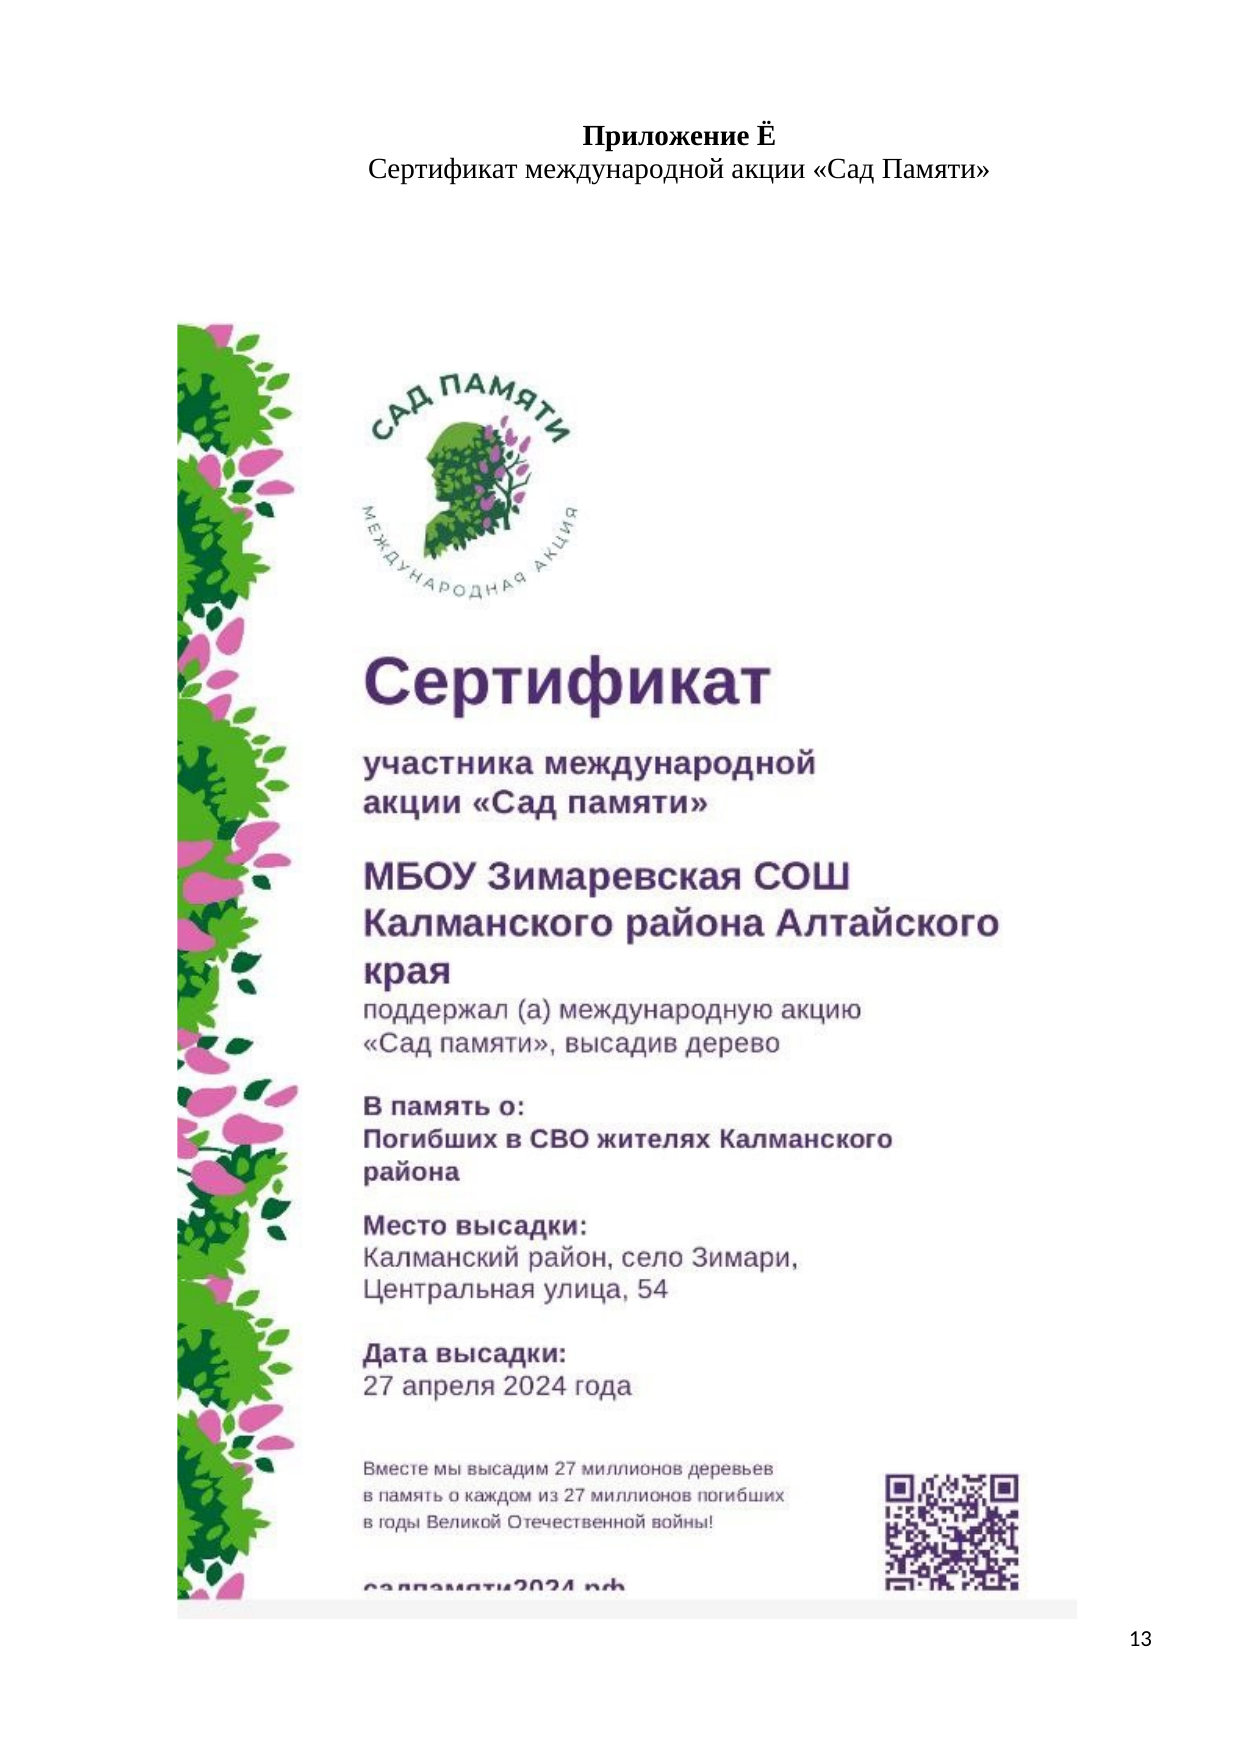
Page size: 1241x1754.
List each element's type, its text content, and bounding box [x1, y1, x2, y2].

text Сертификат международной акции «Сад Памяти» [177, 152, 1122, 185]
text Приложение Ё [177, 118, 1122, 152]
picture [177, 247, 1078, 1619]
